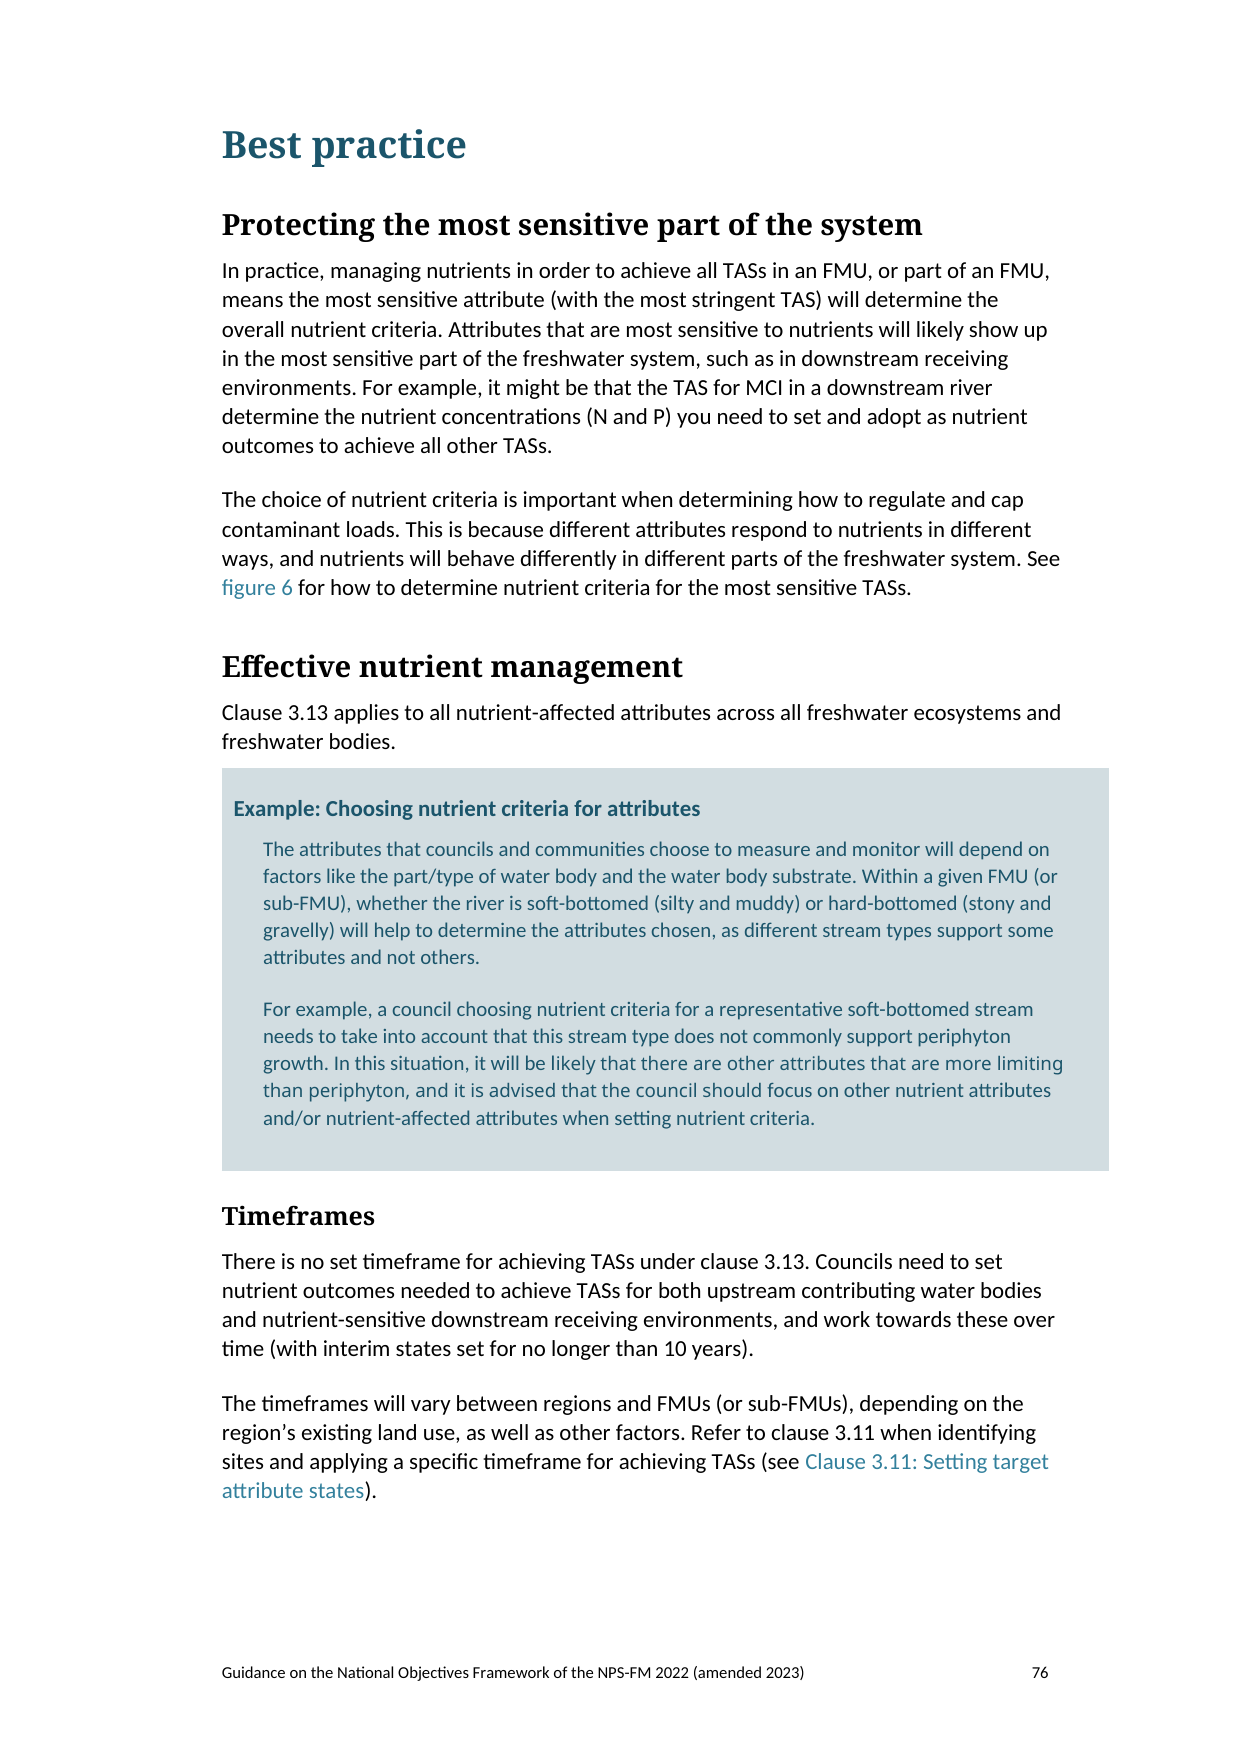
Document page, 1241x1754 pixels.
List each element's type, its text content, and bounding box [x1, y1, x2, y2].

text In practice, managing nutrients in order to achieve all TASs in an FMU, or part of an FMU, means the most sensitive attribute (with the most stringent TAS) will determine the overall nutrient criteria. Attributes that are most sensitive to nutrients will likely show up in the most sensitive part of the freshwater system, such as in downstream receiving environments. For example, it might be that the TAS for MCI in a downstream river determine the nutrient concentrations (N and P) you need to set and adopt as nutrient outcomes to achieve all other TASs. [222, 255, 1063, 459]
subtitle Timeframes [222, 1196, 1063, 1233]
text The choice of nutrient criteria is important when determining how to regulate and cap contaminant loads. This is because different attributes respond to nutrients in different ways, and nutrients will behave differently in different parts of the freshwater system. See figure 6 for how to determine nutrient criteria for the most sensitive TASs. [222, 484, 1063, 601]
table_header Example: Choosing nutrient criteria for attributes The attributes that councils and communities choose to measure and monitor will depend on factors like the part/type of water body and the water body substrate. Within a given FMU (or sub-FMU), whether the river is soft-bottomed (silty and muddy) or hard-bottomed (stony and gravelly) will help to determine the attributes chosen, as different stream types support some attributes and not others. For example, a council choosing nutrient criteria for a representative soft-bottomed stream needs to take into account that this stream type does not commonly support periphyton growth. In this situation, it will be likely that there are other attributes that are more limiting than periphyton, and it is advised that the council should focus on other nutrient attributes and/or nutrient-affected attributes when setting nutrient criteria. [223, 769, 1108, 1170]
text The timeframes will vary between regions and FMUs (or sub-FMUs), depending on the region’s existing land use, as well as other factors. Refer to clause 3.11 when identifying sites and applying a specific timeframe for achieving TASs (see Clause 3.11: Setting target attribute states). [222, 1387, 1063, 1504]
subtitle Effective nutrient management [222, 647, 1063, 684]
subtitle Protecting the most sensitive part of the system [222, 205, 1063, 243]
text Clause 3.13 applies to all nutrient-affected attributes across all freshwater ecosystems and freshwater bodies. [222, 697, 1063, 755]
subtitle Best practice [222, 122, 1063, 168]
text There is no set timeframe for achieving TASs under clause 3.13. Councils need to set nutrient outcomes needed to achieve TASs for both upstream contributing water bodies and nutrient-sensitive downstream receiving environments, and work towards these over time (with interim states set for no longer than 10 years). [222, 1246, 1063, 1362]
